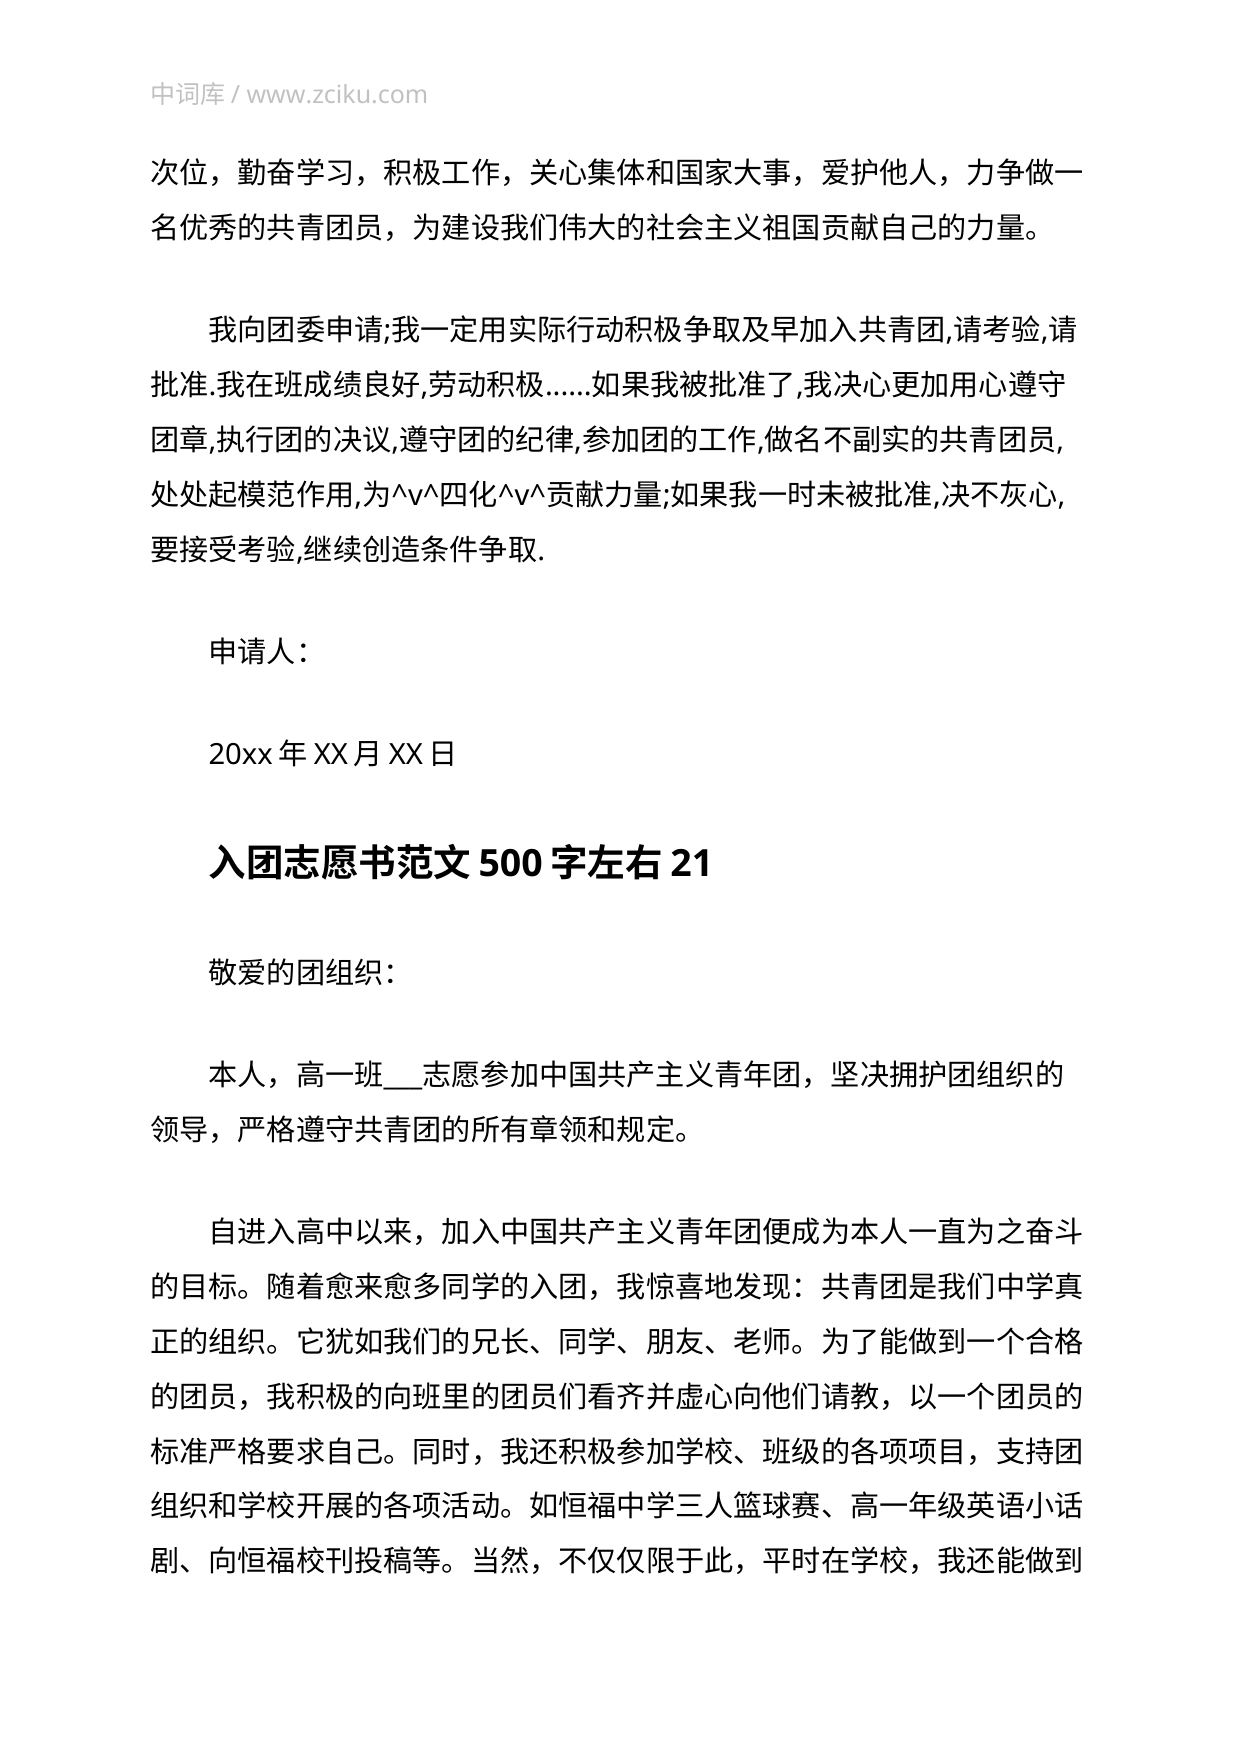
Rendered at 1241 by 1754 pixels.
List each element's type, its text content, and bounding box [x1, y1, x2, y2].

text 我向团委申请;我一定用实际行动积极争取及早加入共青团,请考验,请批准.我在班成绩良好,劳动积极......如果我被批准了,我决心更加用心遵守团章,执行团的决议,遵守团的纪律,参加团的工作,做名不副实的共青团员,处处起模范作用,为^v^四化^v^贡献力量;如果我一时未被批准,决不灰心,要接受考验,继续创造条件争取. [150, 307, 1090, 569]
text 本人，高一班___志愿参加中国共产主义青年团，坚决拥护团组织的领导，严格遵守共青团的所有章领和规定。 [150, 1052, 1090, 1149]
text 申请人： [150, 629, 1090, 671]
text 敬爱的团组织： [150, 950, 1090, 992]
text 入团志愿书范文500字左右21 [150, 832, 1090, 887]
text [150, 1208, 1090, 1580]
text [150, 150, 1090, 247]
text 20xx年XX月XX日 [150, 730, 1090, 773]
